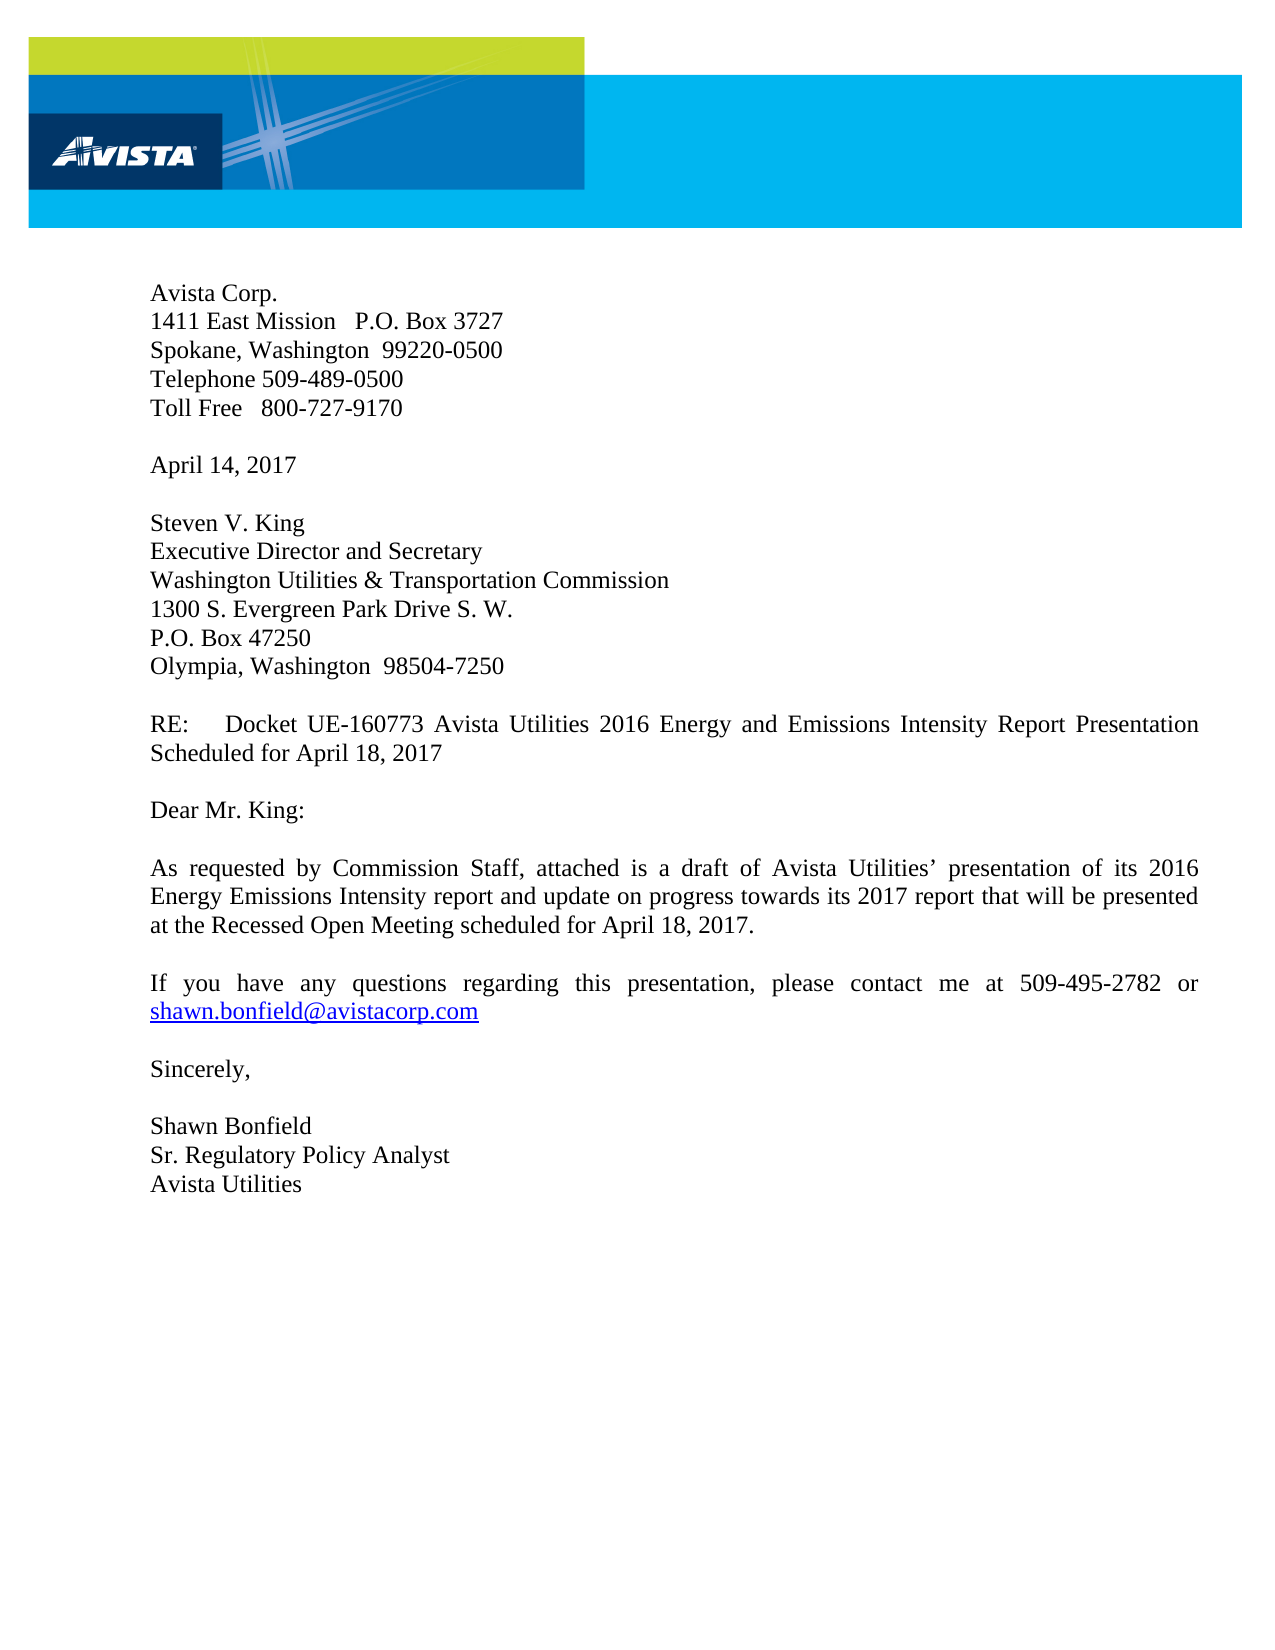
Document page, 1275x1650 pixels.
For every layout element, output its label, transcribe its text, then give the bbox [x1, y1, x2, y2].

text If you have any questions regarding this presentation, please contact me at 509-495-2782 or shawn.bonfield@avistacorp.com [150, 968, 1200, 1025]
text Spokane, Washington 99220-0500 [150, 335, 1125, 364]
text Washington Utilities & Transportation Commission [150, 565, 1200, 594]
text Telephone 509-489-0500 [150, 364, 1125, 393]
text Sincerely, [150, 1054, 1200, 1083]
text RE: Docket UE-160773 Avista Utilities 2016 Energy and Emissions Intensity Report Presentation Scheduled for April 18, 2017 [150, 709, 1200, 766]
text Sr. Regulatory Policy Analyst [150, 1140, 1200, 1169]
text Toll Free 800-727-9170 [150, 393, 1125, 421]
text 1411 East Mission P.O. Box 3727 [150, 306, 1125, 335]
text Avista Corp. [150, 278, 1125, 306]
text Olympia, Washington 98504-7250 [150, 651, 1200, 680]
text Executive Director and Secretary [150, 536, 1125, 565]
text P.O. Box 47250 [150, 623, 1200, 651]
text As requested by Commission Staff, attached is a draft of Avista Utilities’ presentation of its 2016 Energy Emissions Intensity report and update on progress towards its 2017 report that will be presented at the Recessed Open Meeting scheduled for April 18, 2017. [150, 853, 1200, 939]
text Steven V. King [150, 508, 1125, 536]
picture [28, 37, 1242, 189]
text Avista Utilities [150, 1169, 1200, 1198]
text Shawn Bonfield [150, 1111, 1200, 1140]
text Dear Mr. King: [150, 795, 1200, 824]
text 1300 S. Evergreen Park Drive S. W. [150, 594, 1200, 623]
text April 14, 2017 [150, 450, 1200, 479]
